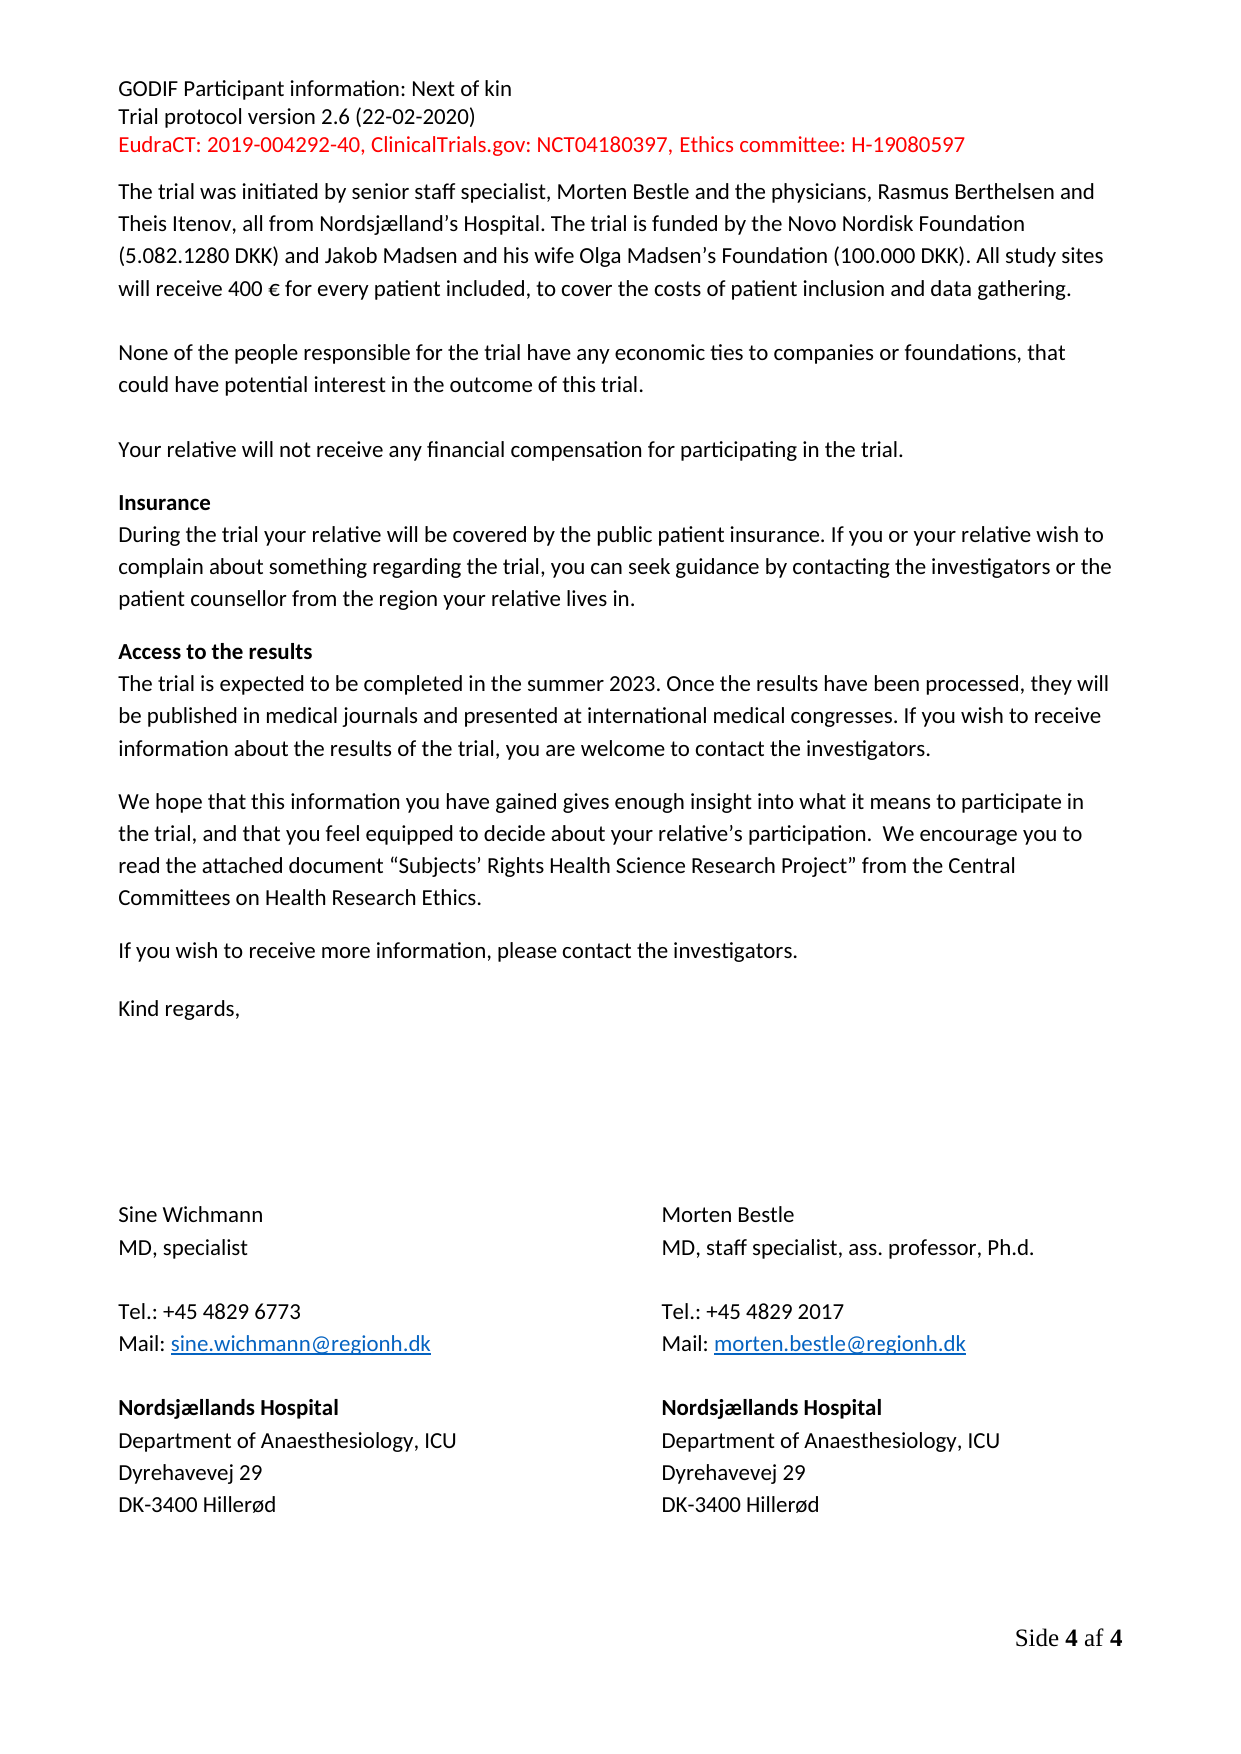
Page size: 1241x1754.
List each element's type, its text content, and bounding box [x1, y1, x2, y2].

text MD, specialist MD, staff specialist, ass. professor, Ph.d. [118, 1233, 1122, 1261]
text None of the people responsible for the trial have any economic ties to companies or foundations, that could have potential interest in the outcome of this trial. [118, 338, 1122, 398]
subtitle Insurance [118, 488, 1122, 516]
text Sine Wichmann Morten Bestle [118, 1200, 1122, 1228]
text We hope that this information you have gained gives enough insight into what it means to participate in the trial, and that you feel equipped to decide about your relative’s participation. We encourage you to read the attached document “Subjects’ Rights Health Science Research Project” from the Central Committees on Health Research Ethics. [118, 787, 1122, 911]
text During the trial your relative will be covered by the public patient insurance. If you or your relative wish to complain about something regarding the trial, you can seek guidance by contacting the investigators or the patient counsellor from the region your relative lives in. [118, 520, 1122, 612]
text The trial is expected to be completed in the summer 2023. Once the results have been processed, they will be published in medical journals and presented at international medical congresses. If you wish to receive information about the results of the trial, you are welcome to contact the investigators. [118, 669, 1122, 762]
text Tel.: +45 4829 6773 Tel.: +45 4829 2017 [118, 1297, 1122, 1325]
text The trial was initiated by senior staff specialist, Morten Bestle and the physicians, Rasmus Berthelsen and Theis Itenov, all from Nordsjælland’s Hospital. The trial is funded by the Novo Nordisk Foundation (5.082.1280 DKK) and Jakob Madsen and his wife Olga Madsen’s Foundation (100.000 DKK). All study sites will receive 400 € for every patient included, to cover the costs of patient inclusion and data gathering. [118, 177, 1122, 302]
text Kind regards, [118, 994, 1122, 1022]
text Your relative will not receive any financial compensation for participating in the trial. [118, 435, 1122, 463]
text Department of Anaesthesiology, ICU Department of Anaesthesiology, ICU [118, 1426, 1122, 1454]
text If you wish to receive more information, please contact the investigators. [118, 936, 1122, 964]
text Nordsjællands Hospital Nordsjællands Hospital [118, 1393, 1122, 1422]
text Mail: sine.wichmann@regionh.dk Mail: morten.bestle@regionh.dk [118, 1329, 1122, 1357]
text DK-3400 Hillerød DK-3400 Hillerød [118, 1490, 1122, 1518]
text Dyrehavevej 29 Dyrehavevej 29 [118, 1458, 1122, 1486]
text Access to the results [118, 637, 1122, 665]
